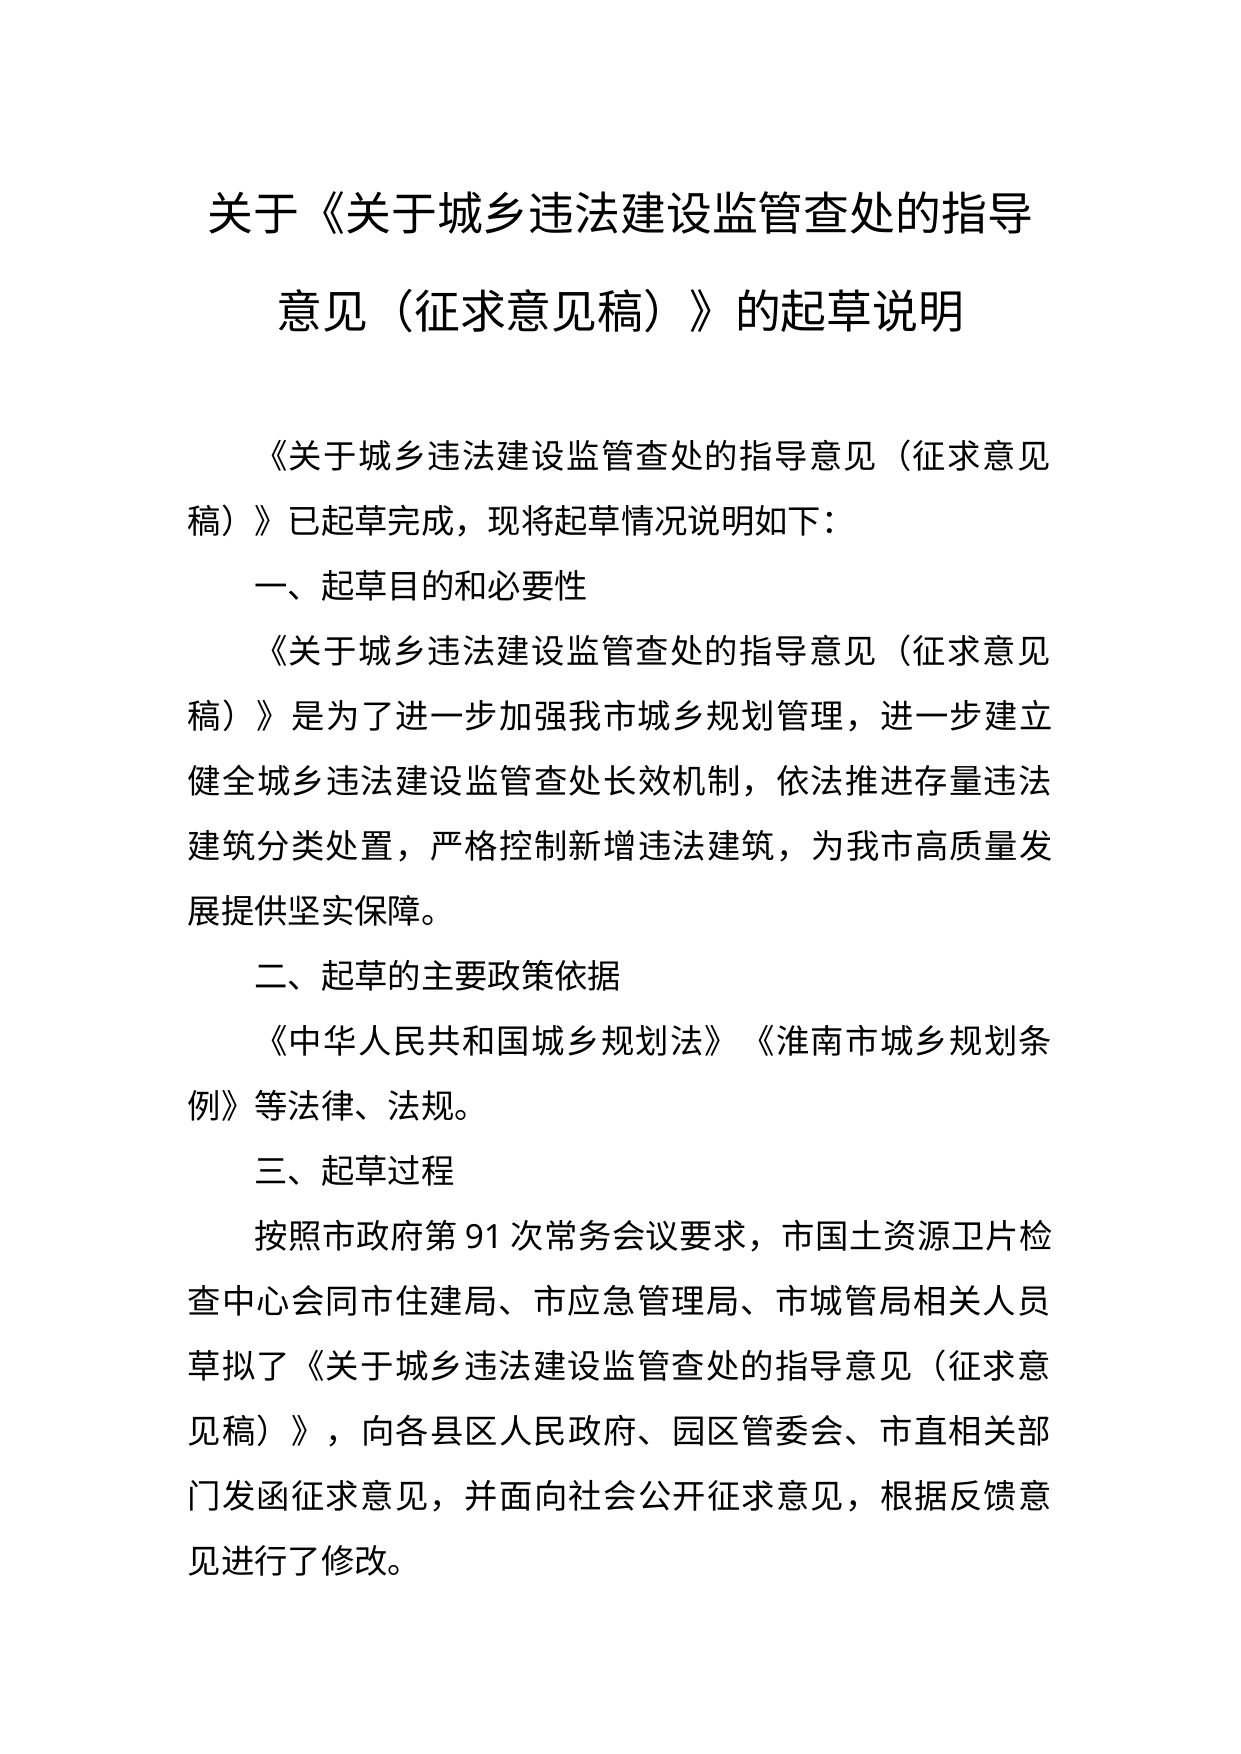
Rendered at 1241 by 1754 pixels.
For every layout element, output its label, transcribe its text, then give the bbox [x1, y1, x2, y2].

list 三、起草过程 [187, 1137, 1053, 1202]
list 意见（征求意见稿）》的起草说明 [187, 259, 1053, 357]
list 《中华人民共和国城乡规划法》《淮南市城乡规划条例》等法律、法规。 [187, 1007, 1053, 1137]
list 二、起草的主要政策依据 [187, 942, 1053, 1007]
list 《关于城乡违法建设监管查处的指导意见（征求意见稿）》已起草完成，现将起草情况说明如下： [187, 422, 1053, 552]
list 关于《关于城乡违法建设监管查处的指导 [187, 162, 1053, 259]
list 《关于城乡违法建设监管查处的指导意见（征求意见稿）》是为了进一步加强我市城乡规划管理，进一步建立健全城乡违法建设监管查处长效机制，依法推进存量违法建筑分类处置，严格控制新增违法建筑，为我市高质量发展提供坚实保障。 [187, 617, 1053, 942]
list 按照市政府第91次常务会议要求，市国土资源卫片检查中心会同市住建局、市应急管理局、市城管局相关人员草拟了《关于城乡违法建设监管查处的指导意见（征求意见稿）》，向各县区人民政府、园区管委会、市直相关部门发函征求意见，并面向社会公开征求意见，根据反馈意见进行了修改。 [187, 1202, 1053, 1592]
list 一、起草目的和必要性 [187, 552, 1053, 617]
